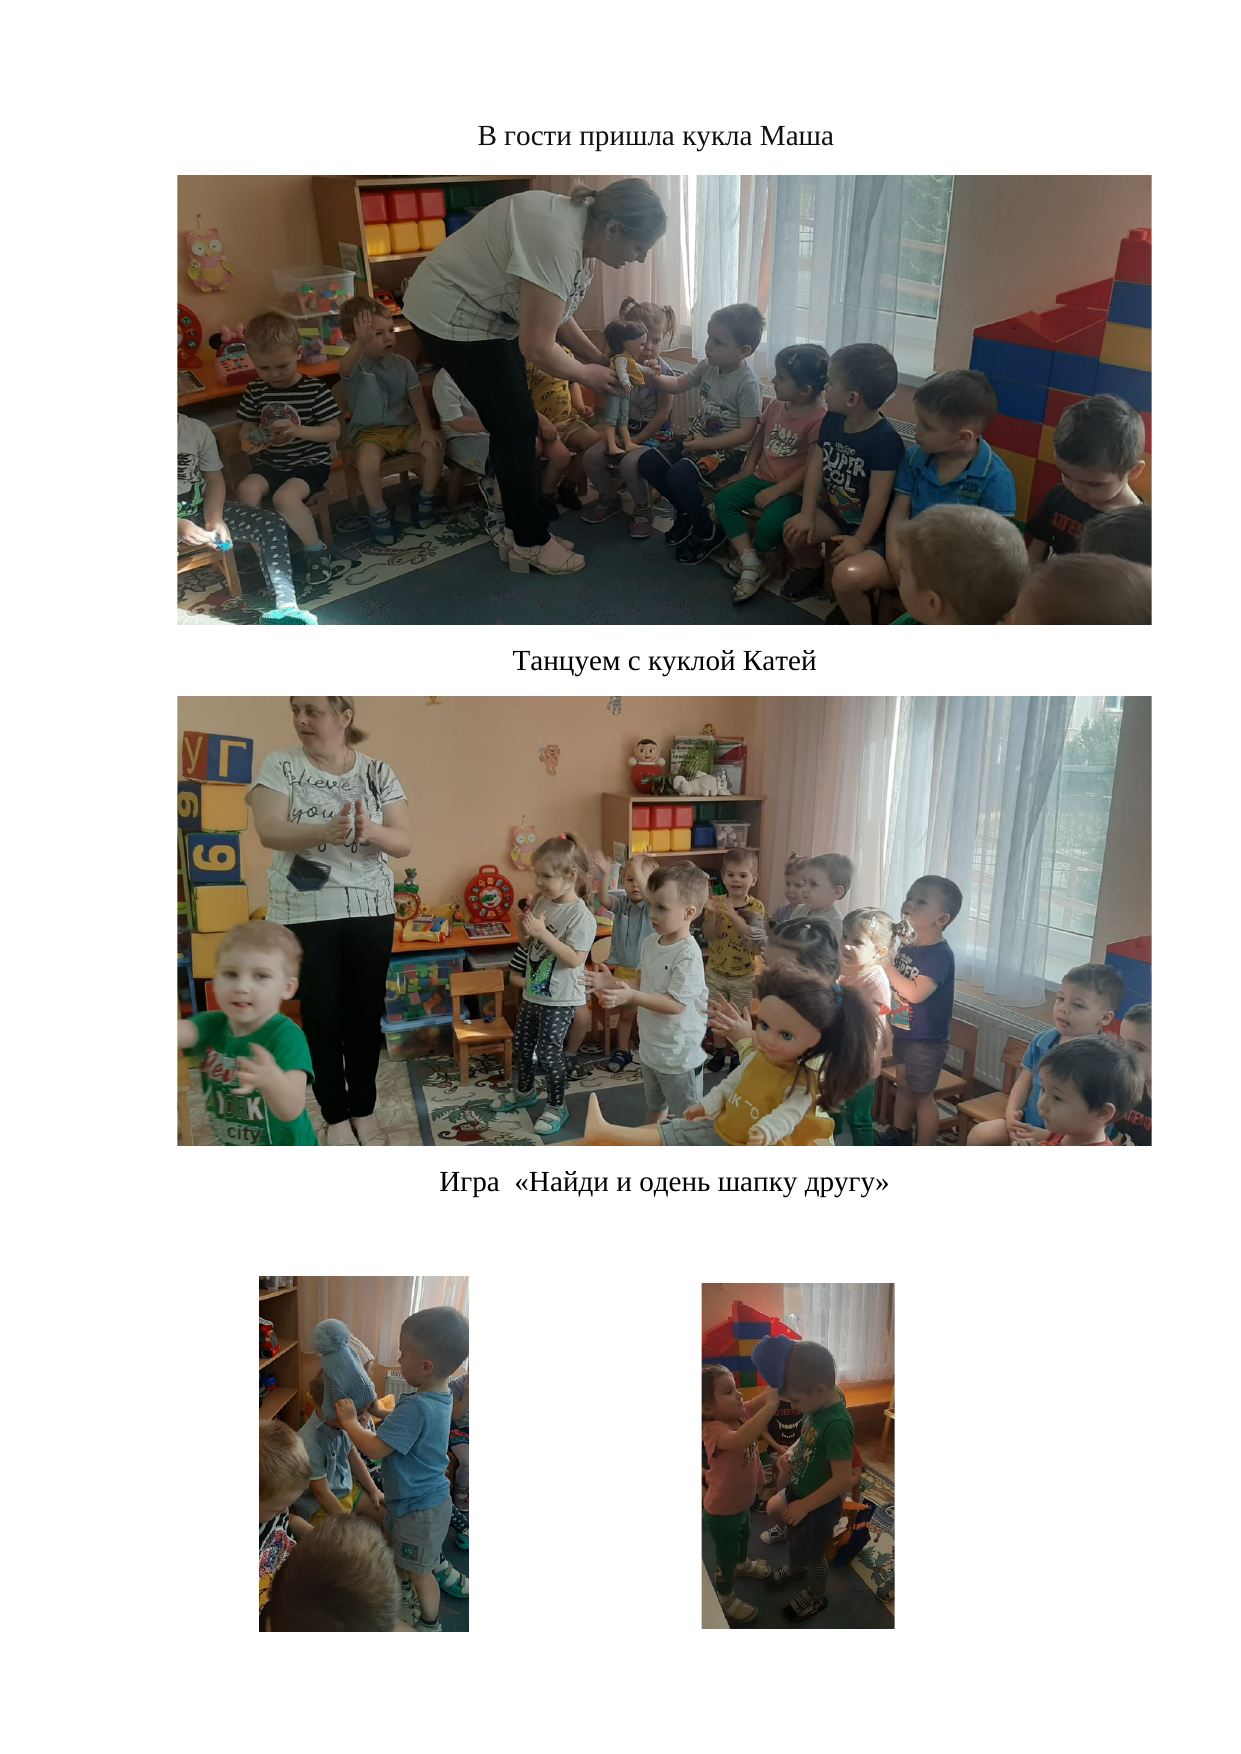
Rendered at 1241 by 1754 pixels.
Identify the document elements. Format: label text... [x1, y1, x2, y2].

picture [701, 1283, 895, 1629]
text Игра «Найди и одень шапку другу» [177, 1164, 1152, 1198]
text Танцуем с куклой Катей [177, 643, 1152, 677]
picture [259, 1276, 469, 1632]
picture [177, 175, 1152, 625]
picture [177, 696, 1152, 1146]
text В гости пришла кукла Маша [177, 118, 1152, 152]
